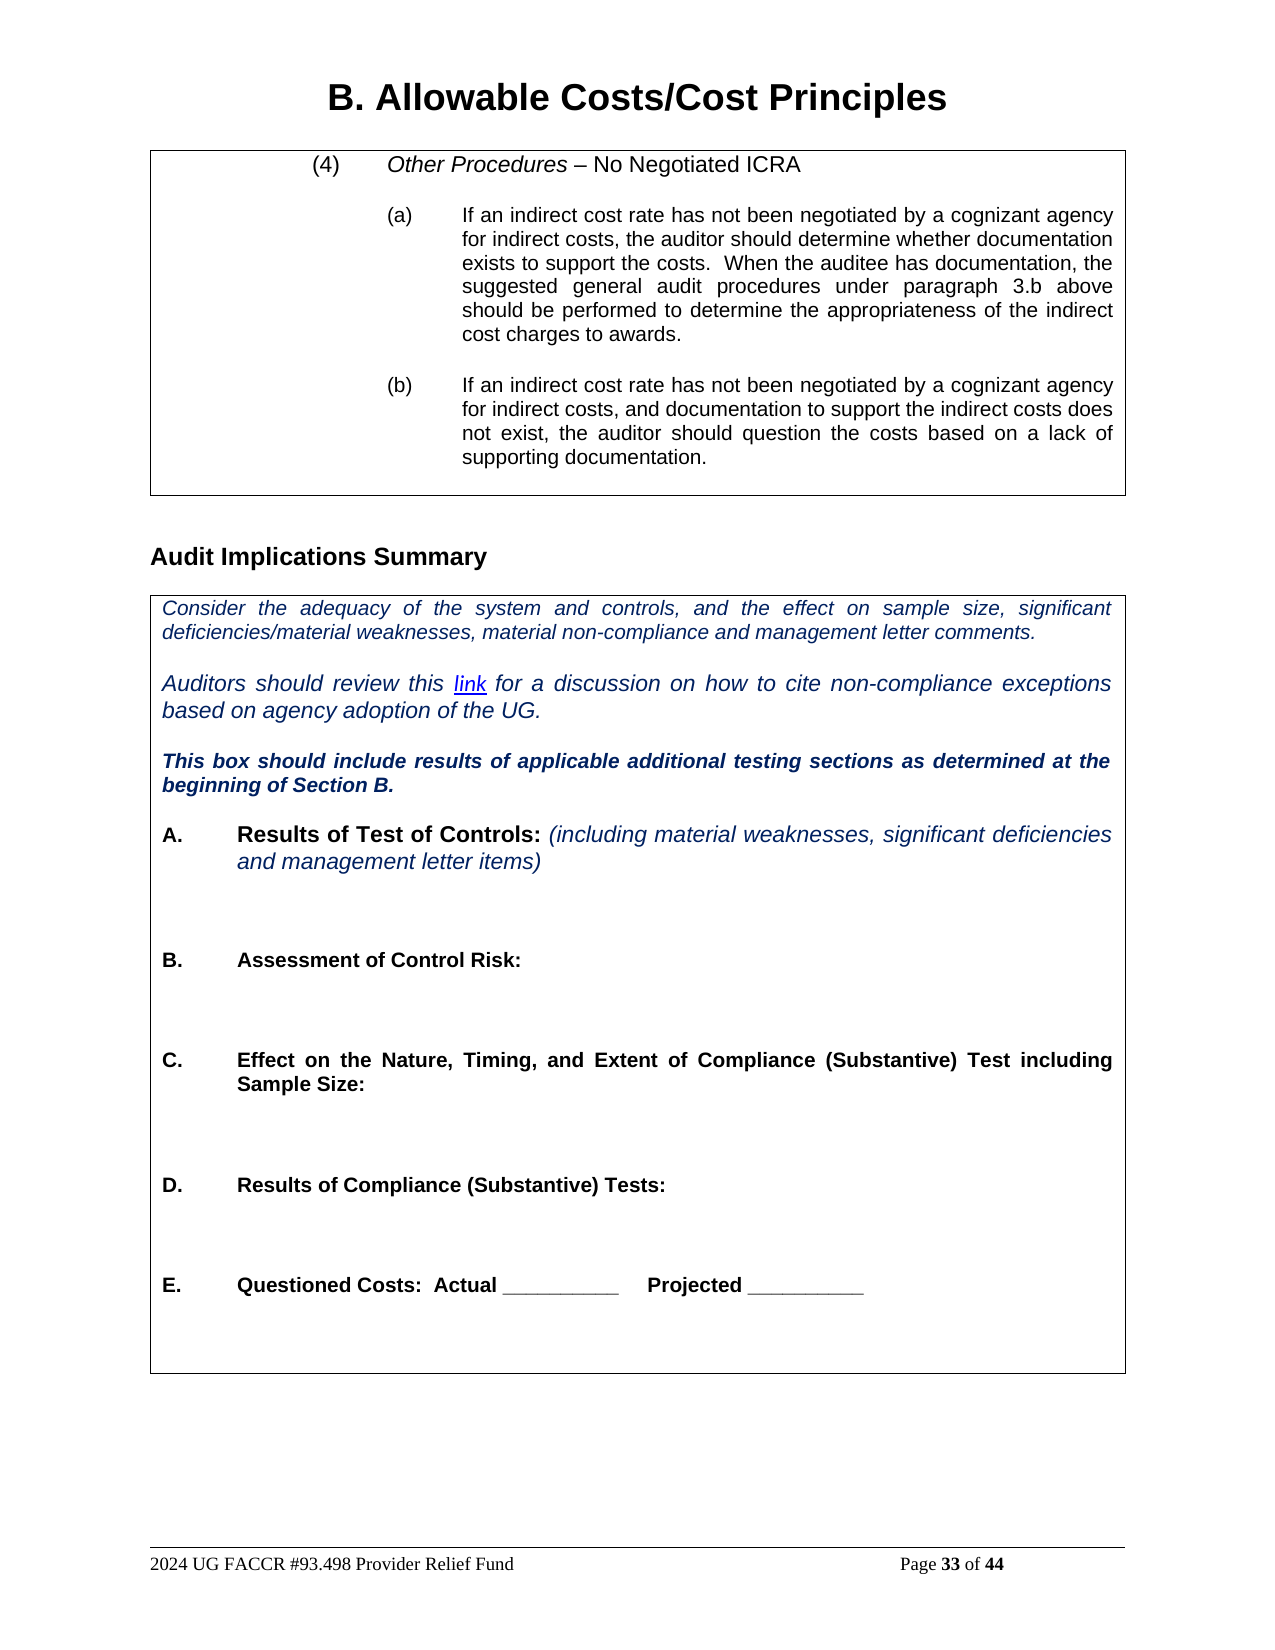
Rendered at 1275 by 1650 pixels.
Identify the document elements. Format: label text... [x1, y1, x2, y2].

table_header Consider the adequacy of the system and controls, and the effect on sample size, significant deficiencies/material weaknesses, material non-compliance and management letter comments. Auditors should review this link for a discussion on how to cite non-compliance exceptions based on agency adoption of the UG. This box should include results of applicable additional testing sections as determined at the beginning of Section B. Results of Test of Controls: (including material weaknesses, significant deficiencies and management letter items) Assessment of Control Risk: Effect on the Nature, Timing, and Extent of Compliance (Substantive) Test including Sample Size: Results of Compliance (Substantive) Tests: Questioned Costs: Actual __________ Projected __________ [151, 596, 1125, 1373]
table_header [151, 151, 1125, 495]
subtitle Audit Implications Summary [150, 545, 1125, 570]
